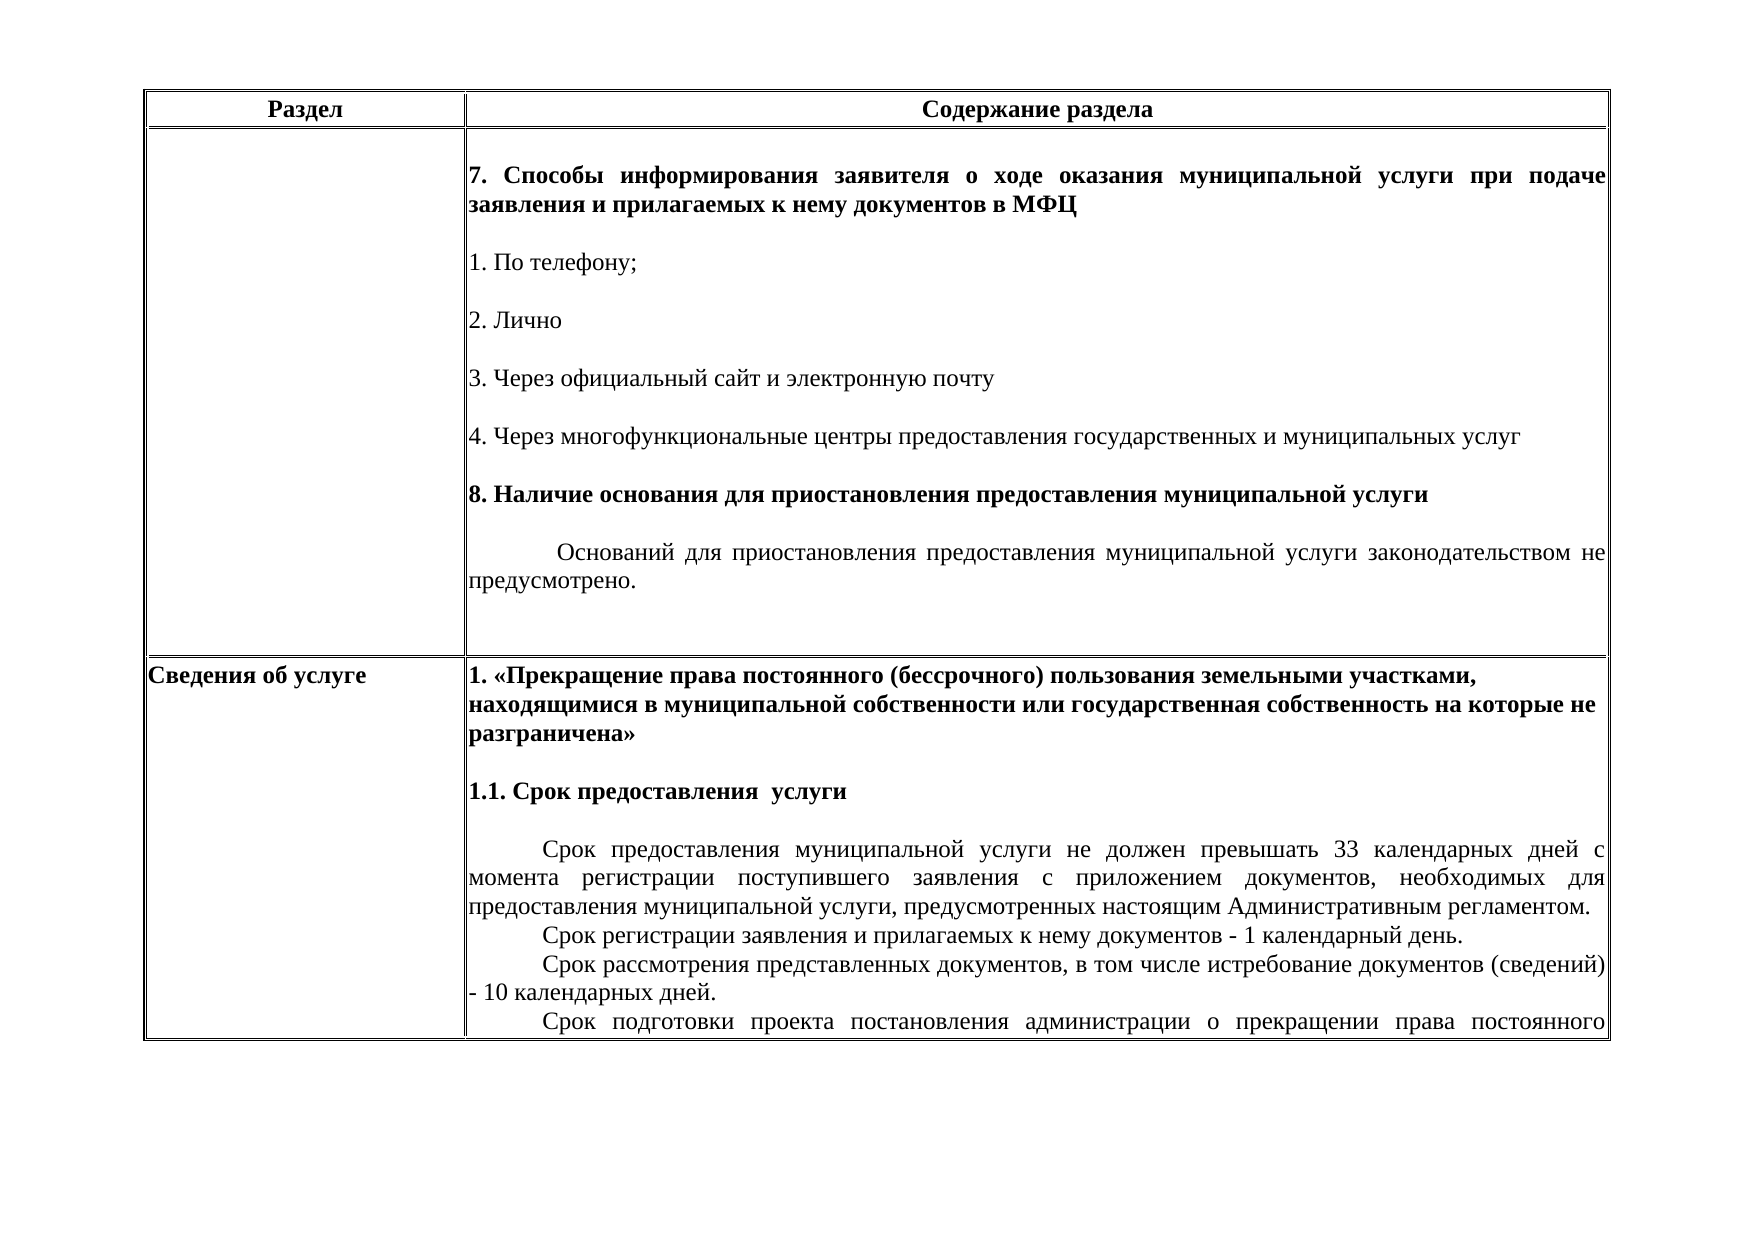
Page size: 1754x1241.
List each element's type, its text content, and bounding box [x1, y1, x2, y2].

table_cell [466, 655, 1608, 1037]
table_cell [466, 126, 1609, 654]
table_cell Сведения об услуге [147, 655, 466, 1037]
table_header Раздел [147, 92, 466, 126]
table_header Содержание раздела [466, 92, 1608, 126]
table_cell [145, 126, 466, 654]
